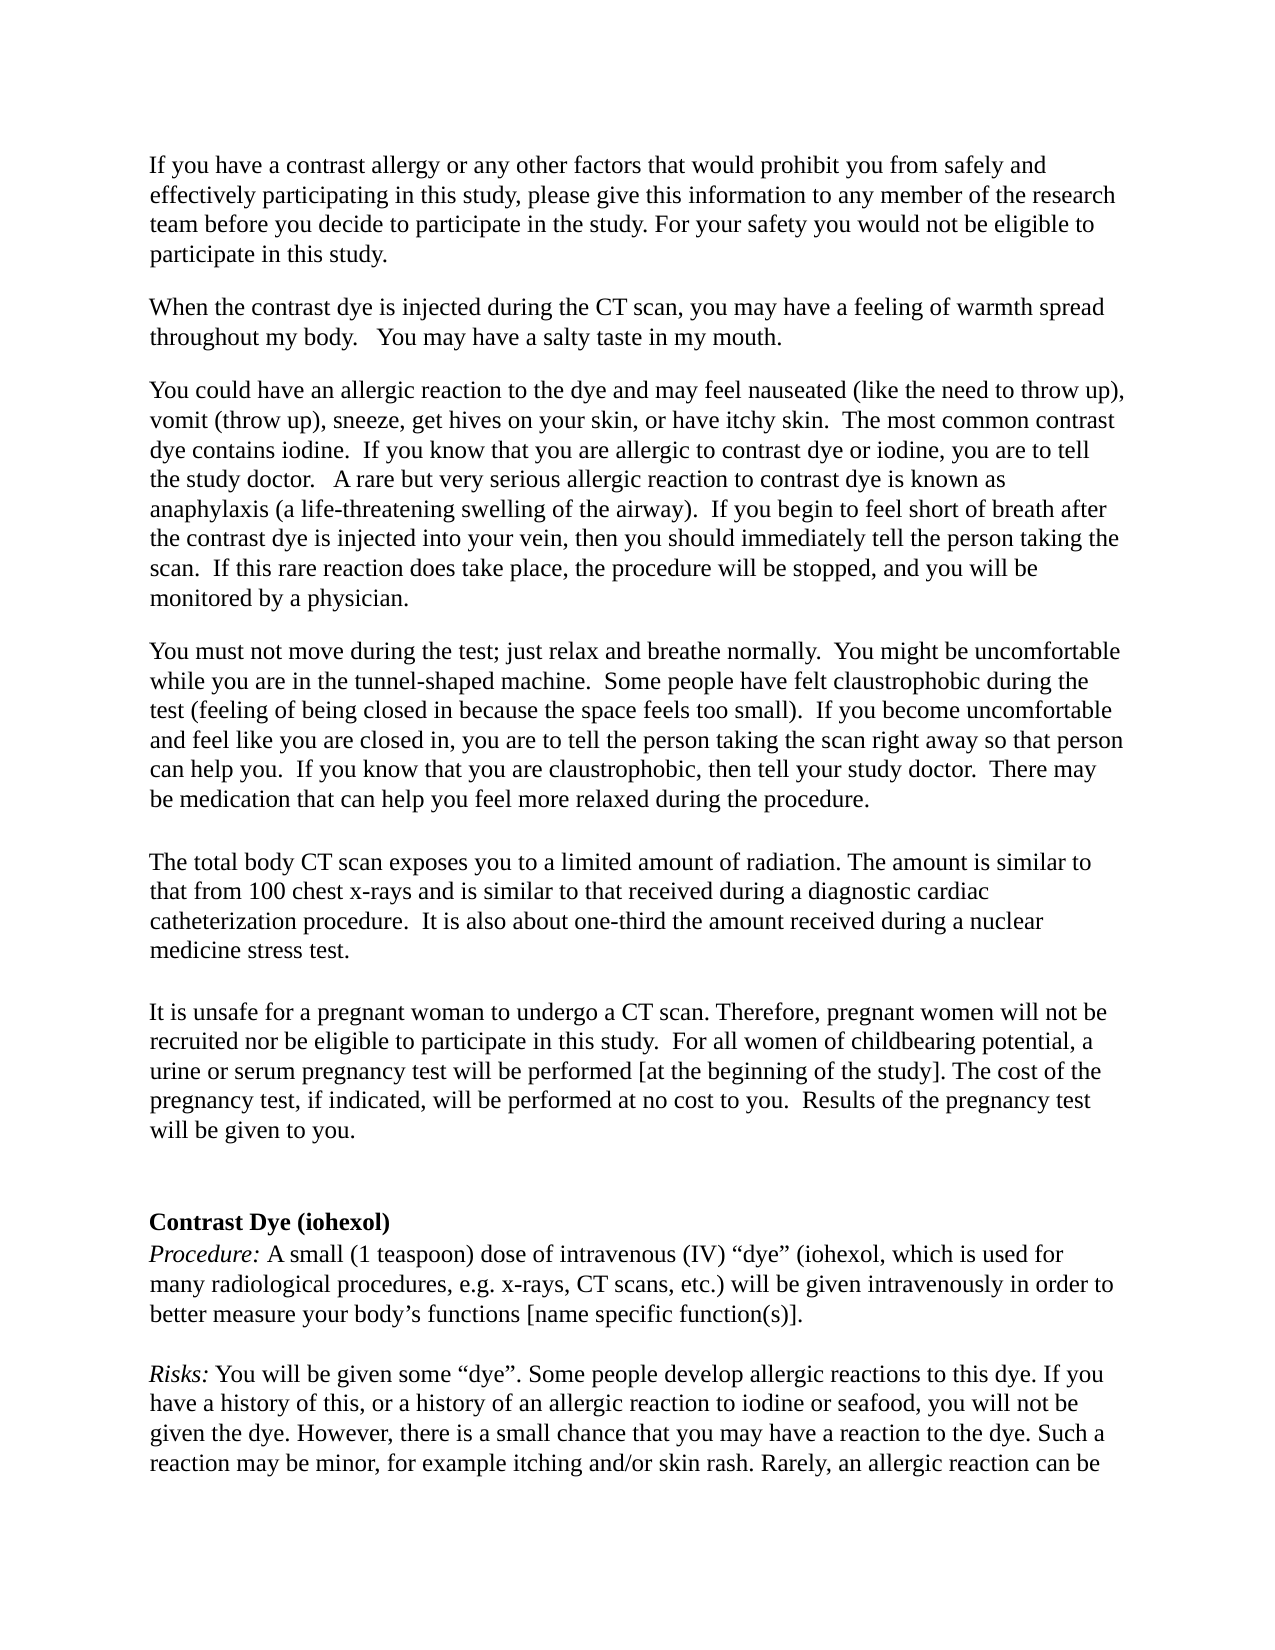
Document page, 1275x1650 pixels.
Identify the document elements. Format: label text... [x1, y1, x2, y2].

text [148, 1359, 1125, 1476]
text The total body CT scan exposes you to a limited amount of radiation. The amount is similar to that from 100 chest x-rays and is similar to that received during a diagnostic cardiac catheterization procedure. It is also about one-third the amount received during a nuclear medicine stress test. [148, 847, 1125, 964]
subtitle Contrast Dye (iohexol) [148, 1207, 1125, 1236]
text It is unsafe for a pregnant woman to undergo a CT scan. Therefore, pregnant women will not be recruited nor be eligible to participate in this study. For all women of childbearing potential, a urine or serum pregnancy test will be performed [at the beginning of the study]. The cost of the pregnancy test, if indicated, will be performed at no cost to you. Results of the pregnancy test will be given to you. [148, 997, 1125, 1144]
text When the contrast dye is injected during the CT scan, you may have a feeling of warmth spread throughout my body. You may have a salty taste in my mouth. [148, 292, 1125, 351]
text Procedure: A small (1 teaspoon) dose of intravenous (IV) “dye” (iohexol, which is used for many radiological procedures, e.g. x-rays, CT scans, etc.) will be given intravenously in order to better measure your body’s functions [name specific function(s)]. [148, 1239, 1125, 1327]
text If you have a contrast allergy or any other factors that would prohibit you from safely and effectively participating in this study, please give this information to any member of the research team before you decide to participate in the study. For your safety you would not be eligible to participate in this study. [148, 150, 1125, 268]
text You could have an allergic reaction to the dye and may feel nauseated (like the need to throw up), vomit (throw up), sneeze, get hives on your skin, or have itchy skin. The most common contrast dye contains iodine. If you know that you are allergic to contrast dye or iodine, you are to tell the study doctor. A rare but very serious allergic reaction to contrast dye is known as anaphylaxis (a life-threatening swelling of the airway). If you begin to feel short of breath after the contrast dye is injected into your vein, then you should immediately tell the person taking the scan. If this rare reaction does take place, the procedure will be stopped, and you will be monitored by a physician. [148, 376, 1125, 611]
text You must not move during the test; just relax and breathe normally. You might be uncomfortable while you are in the tunnel-shaped machine. Some people have felt claustrophobic during the test (feeling of being closed in because the space feels too small). If you become uncomfortable and feel like you are closed in, you are to tell the person taking the scan right away so that person can help you. If you know that you are claustrophobic, then tell your study doctor. There may be medication that can help you feel more relaxed during the procedure. [148, 636, 1125, 813]
